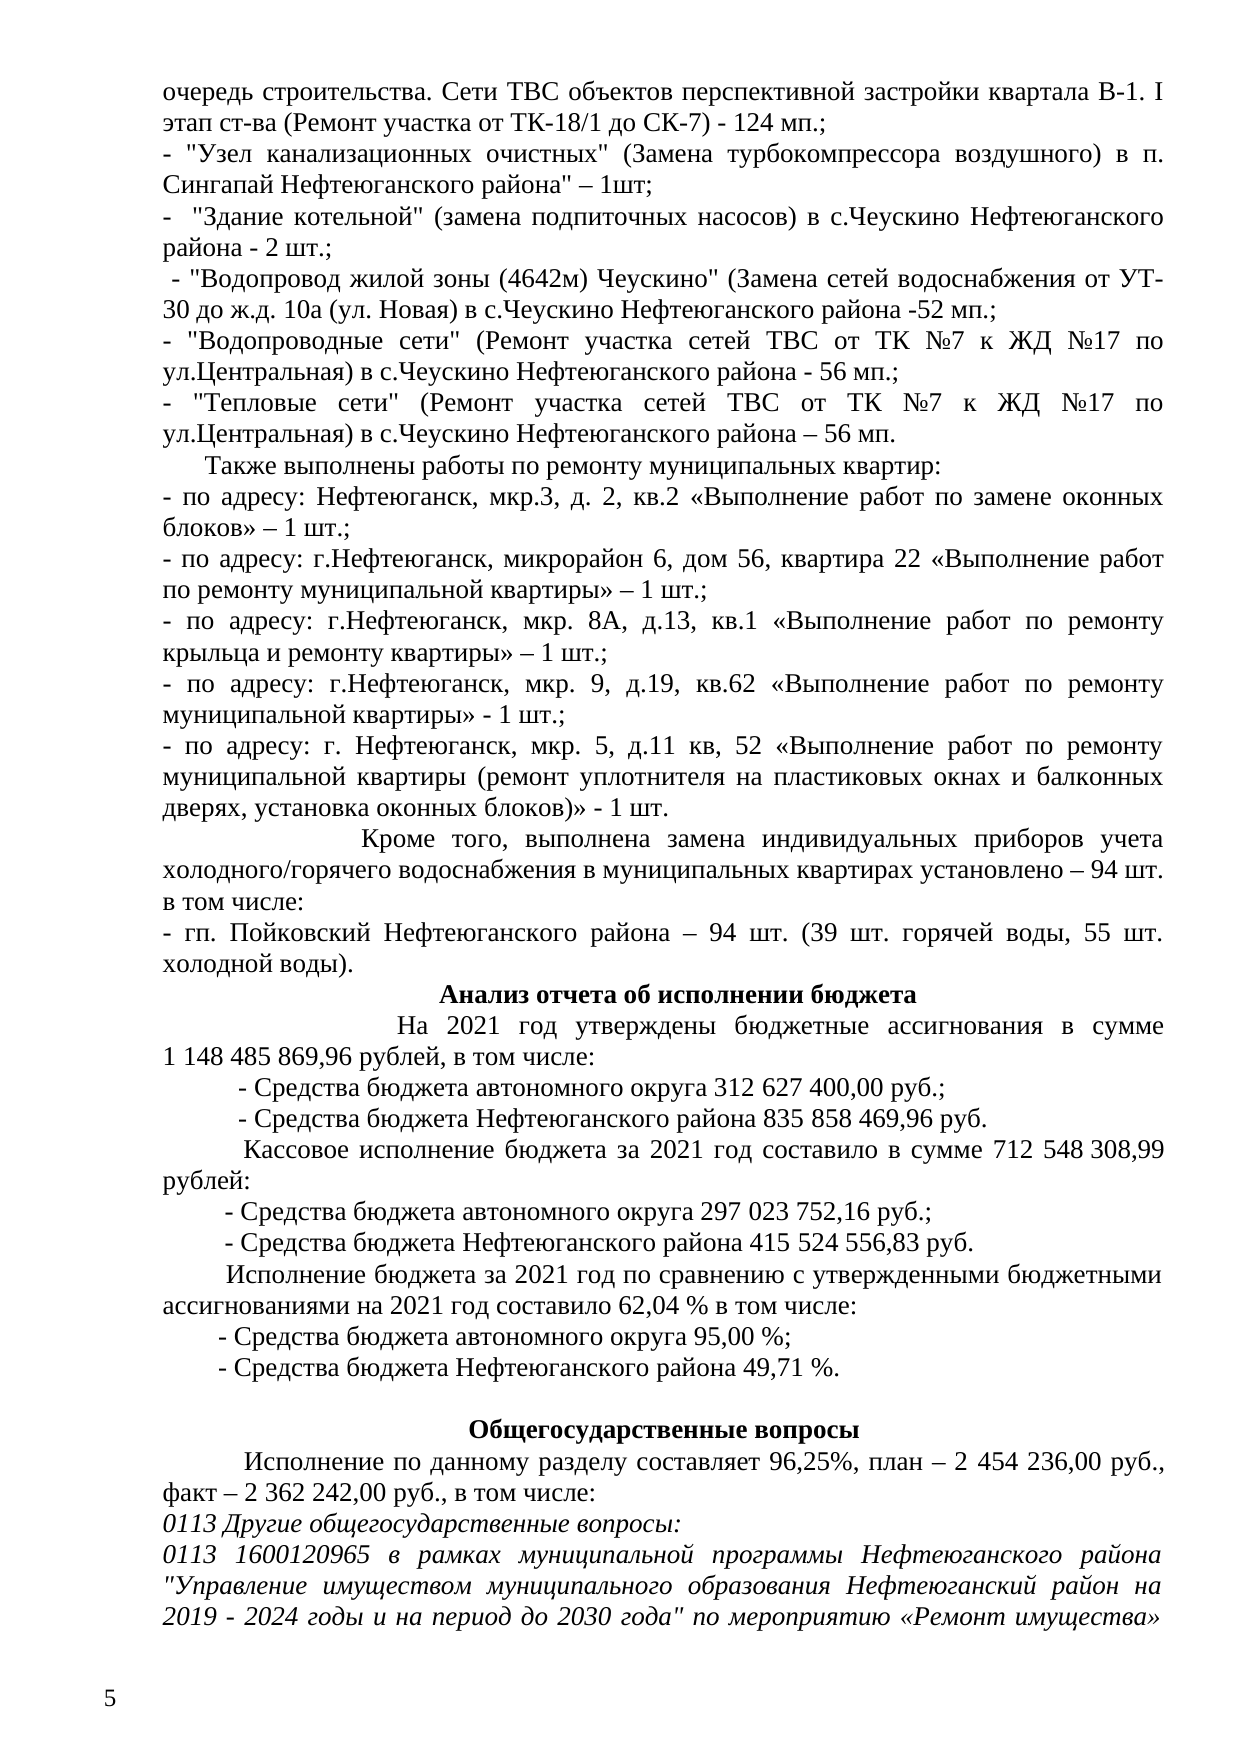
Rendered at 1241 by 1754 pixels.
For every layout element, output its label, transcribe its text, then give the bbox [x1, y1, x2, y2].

text 0113 Другие общегосударственные вопросы: [162, 1507, 1165, 1538]
text Исполнение по данному разделу составляет 96,25%, план – 2 454 236,00 руб., факт – 2 362 242,00 руб., в том числе: [162, 1445, 1165, 1507]
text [162, 1538, 1165, 1632]
text Также выполнены работы по ремонту муниципальных квартир: [162, 449, 1165, 480]
text - по адресу: Нефтеюганск, мкр.3, д. 2, кв.2 «Выполнение работ по замене оконных блоков» – 1 шт.; [162, 480, 1165, 542]
text - по адресу: г.Нефтеюганск, микрорайон 6, дом 56, квартира 22 «Выполнение работ по ремонту муниципальной квартиры» – 1 шт.; [162, 542, 1165, 604]
text - "Водопроводные сети" (Ремонт участка сетей ТВС от ТК №7 к ЖД №17 по ул.Центральная) в с.Чеускино Нефтеюганского района - 56 мп.; [162, 324, 1165, 386]
text - Средства бюджета автономного округа 95,00 %; [177, 1320, 1165, 1351]
text - Средства бюджета автономного округа 312 627 400,00 руб.; [177, 1072, 1165, 1103]
text - по адресу: г.Нефтеюганск, мкр. 8А, д.13, кв.1 «Выполнение работ по ремонту крыльца и ремонту квартиры» – 1 шт.; [162, 604, 1165, 667]
text - по адресу: г.Нефтеюганск, мкр. 9, д.19, кв.62 «Выполнение работ по ремонту муниципальной квартиры» - 1 шт.; [162, 667, 1165, 729]
text - Средства бюджета автономного округа 297 023 752,16 руб.; [177, 1196, 1165, 1227]
text - "Здание котельной" (замена подпиточных насосов) в с.Чеускино Нефтеюганского района - 2 шт.; [162, 199, 1165, 262]
text - Средства бюджета Нефтеюганского района 49,71 %. [177, 1351, 1165, 1382]
text На 2021 год утверждены бюджетные ассигнования в сумме 1 148 485 869,96 рублей, в том числе: [162, 1009, 1165, 1072]
text Исполнение бюджета за 2021 год по сравнению с утвержденными бюджетными ассигнованиями на 2021 год составило 62,04 % в том числе: [162, 1258, 1165, 1320]
text Анализ отчета об исполнении бюджета [162, 978, 1165, 1009]
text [162, 75, 1165, 137]
text - гп. Пойковский Нефтеюганского района – 94 шт. (39 шт. горячей воды, 55 шт. холодной воды). [162, 916, 1165, 978]
text Общегосударственные вопросы [162, 1414, 1165, 1445]
text - Средства бюджета Нефтеюганского района 835 858 469,96 руб. [177, 1103, 1165, 1134]
text - "Узел канализационных очистных" (Замена турбокомпрессора воздушного) в п. Сингапай Нефтеюганского района" – 1шт; [162, 137, 1165, 199]
text - "Тепловые сети" (Ремонт участка сетей ТВС от ТК №7 к ЖД №17 по ул.Центральная) в с.Чеускино Нефтеюганского района – 56 мп. [162, 386, 1165, 449]
text Кроме того, выполнена замена индивидуальных приборов учета холодного/горячего водоснабжения в муниципальных квартирах установлено – 94 шт. в том числе: [162, 822, 1165, 916]
text - по адресу: г. Нефтеюганск, мкр. 5, д.11 кв, 52 «Выполнение работ по ремонту муниципальной квартиры (ремонт уплотнителя на пластиковых окнах и балконных дверях, установка оконных блоков)» - 1 шт. [162, 729, 1165, 822]
text - "Водопровод жилой зоны (4642м) Чеускино" (Замена сетей водоснабжения от УТ-30 до ж.д. 10а (ул. Новая) в с.Чеускино Нефтеюганского района -52 мп.; [162, 262, 1165, 324]
text Кассовое исполнение бюджета за 2021 год составило в сумме 712 548 308,99 рублей: [162, 1134, 1165, 1196]
text - Средства бюджета Нефтеюганского района 415 524 556,83 руб. [177, 1227, 1165, 1258]
